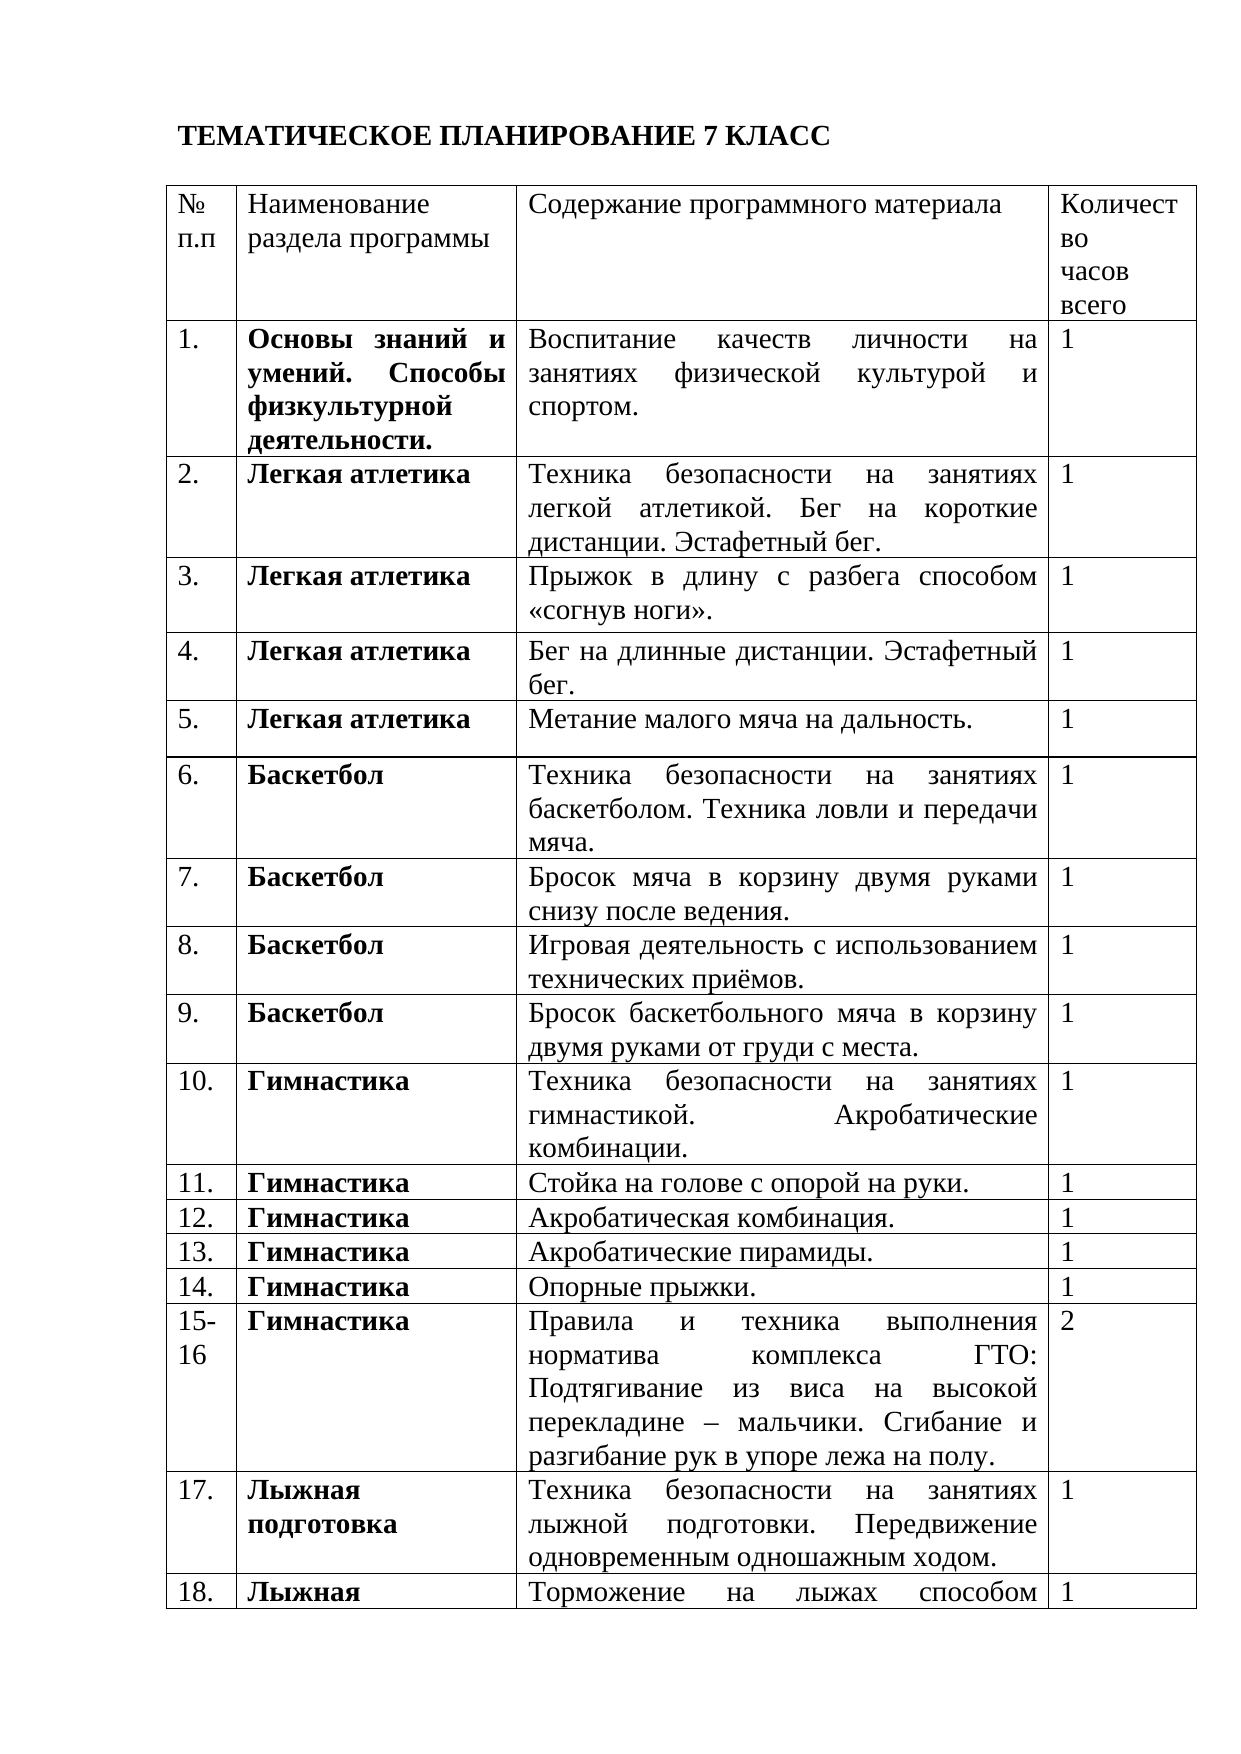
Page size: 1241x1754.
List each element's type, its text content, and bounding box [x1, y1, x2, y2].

table_cell 17. [167, 1472, 236, 1573]
table_cell 1 [1049, 633, 1196, 700]
table_cell Техника безопасности на занятиях лыжной подготовки. Передвижение одновременным одношажным ходом. [517, 1472, 1048, 1573]
table_cell 6. [167, 758, 236, 858]
table_cell Гимнастика [237, 1304, 516, 1471]
table_cell 10. [167, 1064, 236, 1164]
table_cell 1 [1049, 995, 1196, 1062]
table_cell 1. [167, 321, 236, 456]
table_cell Техника безопасности на занятиях гимнастикой. Акробатические комбинации. [517, 1064, 1048, 1164]
table_cell 1 [1049, 457, 1196, 557]
table_cell Правила и техника выполнения норматива комплекса ГТО: Подтягивание из виса на высокой перекладине – мальчики. Сгибание и разгибание рук в упоре лежа на полу. [517, 1304, 1048, 1471]
table_cell 8. [167, 927, 236, 994]
table_cell 1 [1049, 558, 1196, 632]
table_cell 13. [167, 1234, 236, 1268]
table_cell Легкая атлетика [237, 633, 516, 700]
table_cell Игровая деятельность с использованием технических приёмов. [517, 927, 1048, 994]
table_cell Баскетбол [237, 927, 516, 994]
table_cell Гимнастика [237, 1165, 516, 1199]
table_cell 1 [1049, 1064, 1196, 1164]
table_cell 3. [167, 558, 236, 632]
table_cell 12. [167, 1200, 236, 1233]
table_cell Бросок баскетбольного мяча в корзину двумя руками от груди с места. [517, 995, 1048, 1062]
table_cell Бросок мяча в корзину двумя руками снизу после ведения. [517, 859, 1048, 926]
table_cell 1 [1049, 1574, 1196, 1607]
table_cell Баскетбол [237, 758, 516, 858]
table_cell 2 [1049, 1304, 1196, 1471]
table_cell 1 [1049, 758, 1196, 858]
table_cell Баскетбол [237, 995, 516, 1062]
table_cell 7. [167, 859, 236, 926]
table_cell 1 [1049, 321, 1196, 456]
table_cell 15-16 [167, 1304, 236, 1471]
table_cell Техника безопасности на занятиях баскетболом. Техника ловли и передачи мяча. [517, 758, 1048, 858]
table_cell Стойка на голове с опорой на руки. [517, 1165, 1048, 1199]
table_cell Прыжок в длину с разбега способом «согнув ноги». [517, 558, 1048, 632]
table_cell 1 [1049, 1269, 1196, 1302]
table_cell 9. [167, 995, 236, 1062]
table_cell Гимнастика [237, 1200, 516, 1233]
text ТЕМАТИЧЕСКОЕ ПЛАНИРОВАНИЕ 7 КЛАСС [177, 118, 1152, 152]
table_header Содержание программного материала [517, 186, 1048, 320]
table_cell Акробатическая комбинация. [517, 1200, 1048, 1233]
table_header Количество часов всего [1049, 186, 1196, 320]
table_cell Основы знаний и умений. Способы физкультурной деятельности. [237, 321, 516, 456]
table_cell 1 [1049, 1200, 1196, 1233]
table_cell Легкая атлетика [237, 457, 516, 557]
table_cell Гимнастика [237, 1234, 516, 1268]
table_cell Лыжная подготовка [237, 1574, 516, 1607]
table_cell 1 [1049, 1234, 1196, 1268]
table_cell 11. [167, 1165, 236, 1199]
table_cell Опорные прыжки. [517, 1269, 1048, 1302]
table_header № п.п [167, 186, 236, 320]
table_cell Акробатические пирамиды. [517, 1234, 1048, 1268]
table_cell Легкая атлетика [237, 701, 516, 756]
table_cell 1 [1049, 859, 1196, 926]
table_cell Баскетбол [237, 859, 516, 926]
table_cell 5. [167, 701, 236, 756]
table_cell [517, 1574, 1048, 1607]
table_cell Техника безопасности на занятиях легкой атлетикой. Бег на короткие дистанции. Эстафетный бег. [517, 457, 1048, 557]
table_cell 1 [1049, 1472, 1196, 1573]
table_cell 1 [1049, 1165, 1196, 1199]
table_header Наименование раздела программы [237, 186, 516, 320]
table_cell Бег на длинные дистанции. Эстафетный бег. [517, 633, 1048, 700]
table_cell 4. [167, 633, 236, 700]
table_cell Легкая атлетика [237, 558, 516, 632]
table_cell Гимнастика [237, 1064, 516, 1164]
table_cell 2. [167, 457, 236, 557]
table_cell 1 [1049, 927, 1196, 994]
table_cell Лыжная подготовка [237, 1472, 516, 1573]
table_cell Воспитание качеств личности на занятиях физической культурой и спортом. [517, 321, 1048, 456]
table_cell 18. [167, 1574, 236, 1607]
table_cell Метание малого мяча на дальность. [517, 701, 1048, 756]
table_cell 14. [167, 1269, 236, 1302]
table_cell Гимнастика [237, 1269, 516, 1302]
table_cell 1 [1049, 701, 1196, 756]
